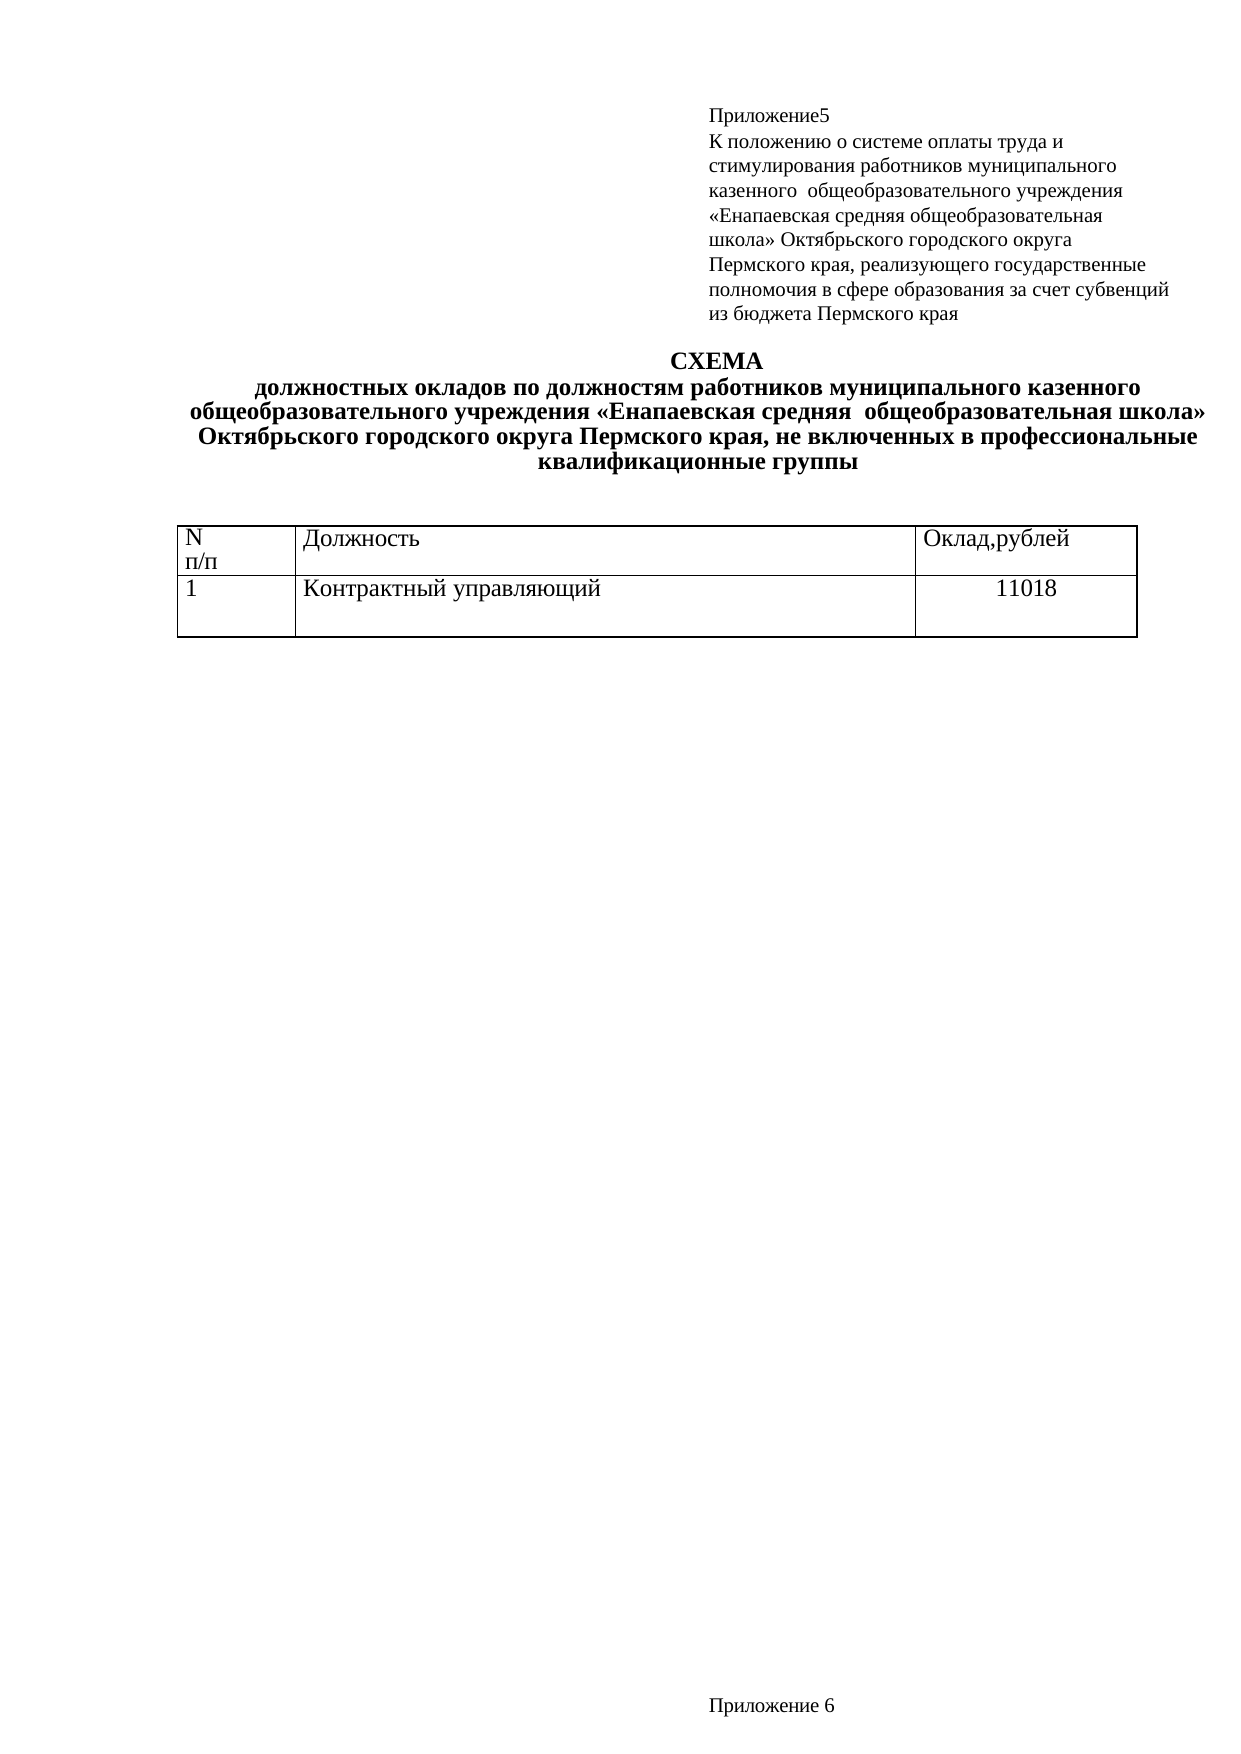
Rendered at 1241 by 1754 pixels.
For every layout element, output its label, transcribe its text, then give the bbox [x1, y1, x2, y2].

table_cell 11018 [916, 576, 1136, 636]
table_cell 1 [178, 576, 295, 636]
text Приложение 6 [708, 1693, 1209, 1717]
text К положению о системе оплаты труда и стимулирования работников муниципального казенного общеобразовательного учреждения «Енапаевская средняя общеобразовательная школа» Октябрьского городского округа Пермского края, реализующего государственные полномочия в сфере образования за счет субвенций из бюджета Пермского края [708, 128, 1172, 325]
table_header N п/п [178, 527, 295, 575]
text Приложение5 [708, 103, 1209, 127]
table_cell Контрактный управляющий [296, 576, 915, 636]
subtitle СХЕМА [225, 348, 1209, 374]
table_header Оклад,рублей [916, 527, 1136, 575]
text должностных окладов по должностям работников муниципального казенного общеобразовательного учреждения «Енапаевская средняя общеобразовательная школа» Октябрьского городского округа Пермского края, не включенных в профессиональные квалификационные группы [187, 376, 1209, 475]
table_header Должность [296, 527, 915, 575]
